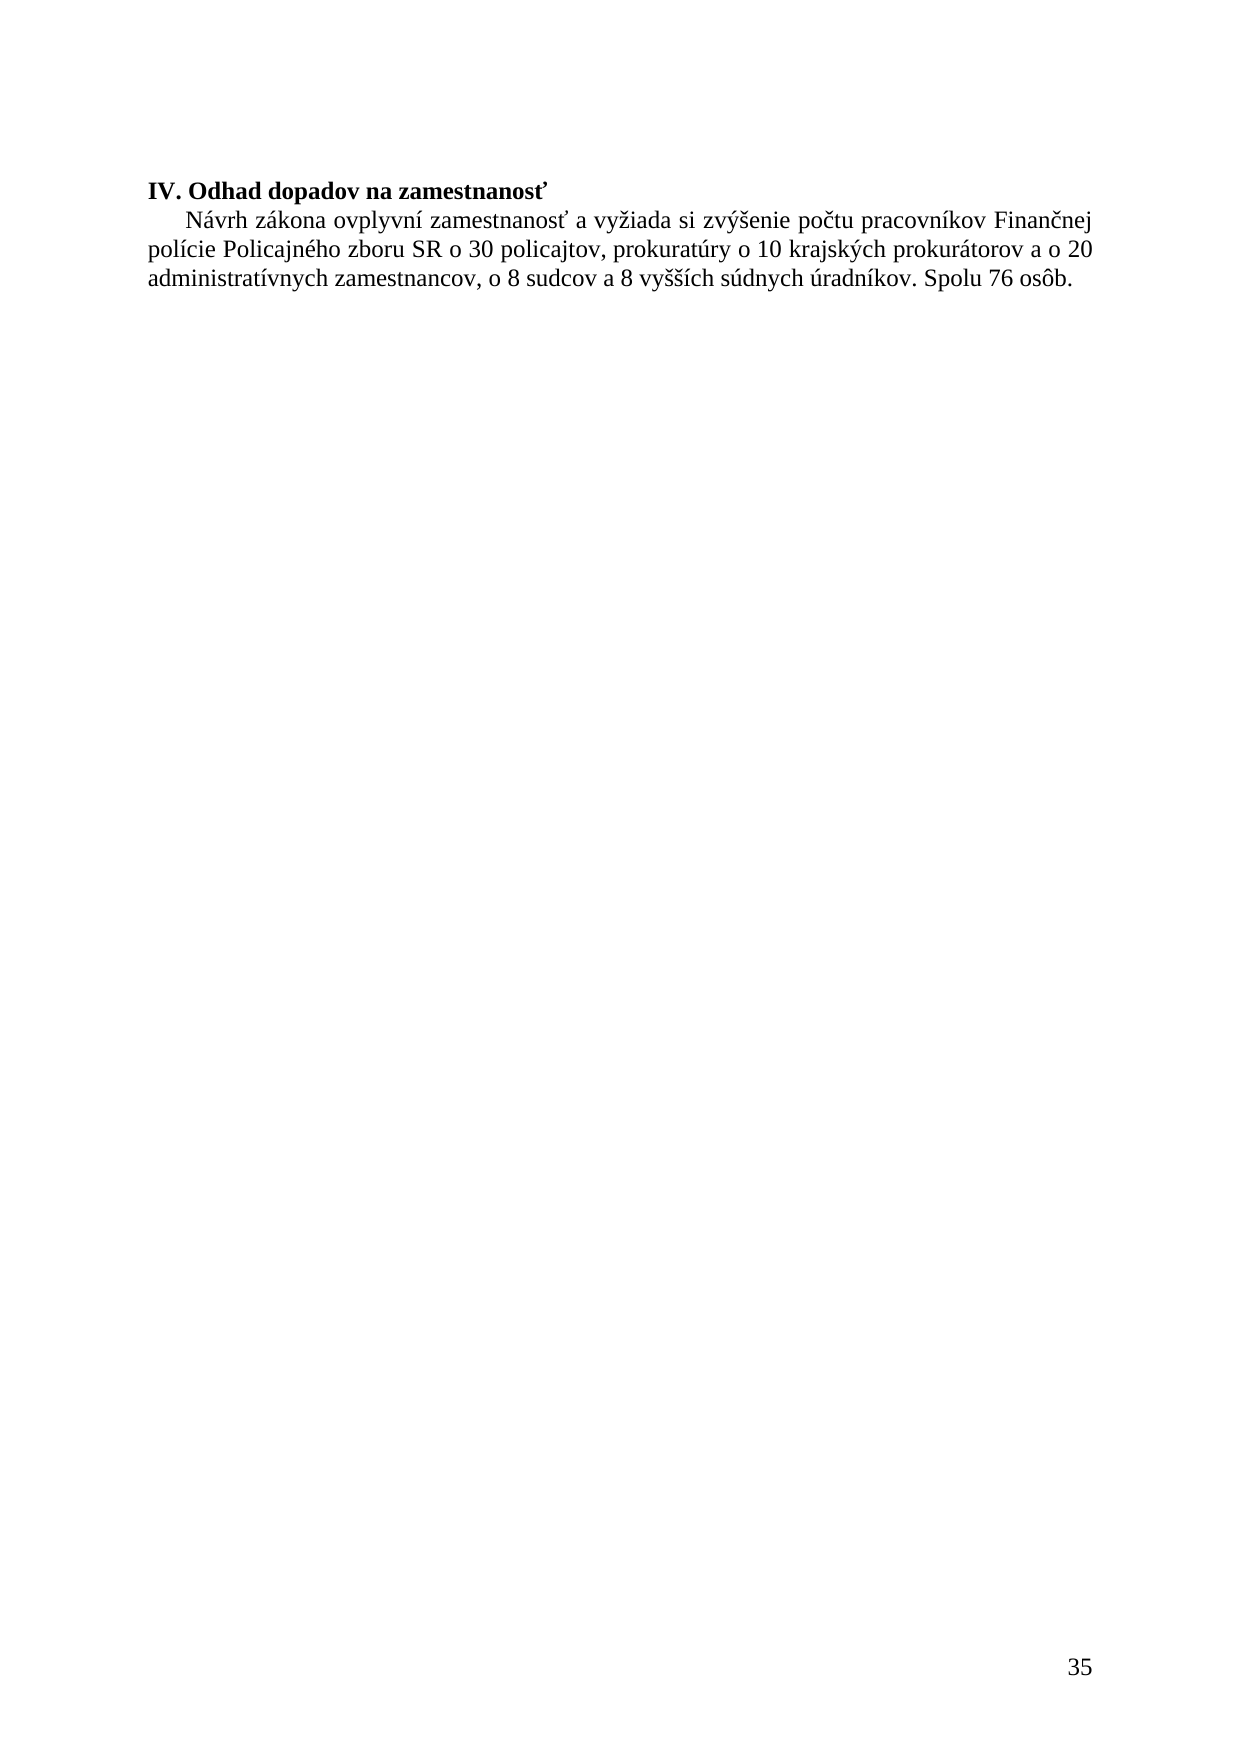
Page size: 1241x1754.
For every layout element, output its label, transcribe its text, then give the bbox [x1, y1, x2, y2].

text IV. Odhad dopadov na zamestnanosť [148, 176, 1093, 205]
text Návrh zákona ovplyvní zamestnanosť a vyžiada si zvýšenie počtu pracovníkov Finančnej polície Policajného zboru SR o 30 policajtov, prokuratúry o 10 krajských prokurátorov a o 20 administratívnych zamestnancov, o 8 sudcov a 8 vyšších súdnych úradníkov. Spolu 76 osôb. [148, 205, 1093, 291]
